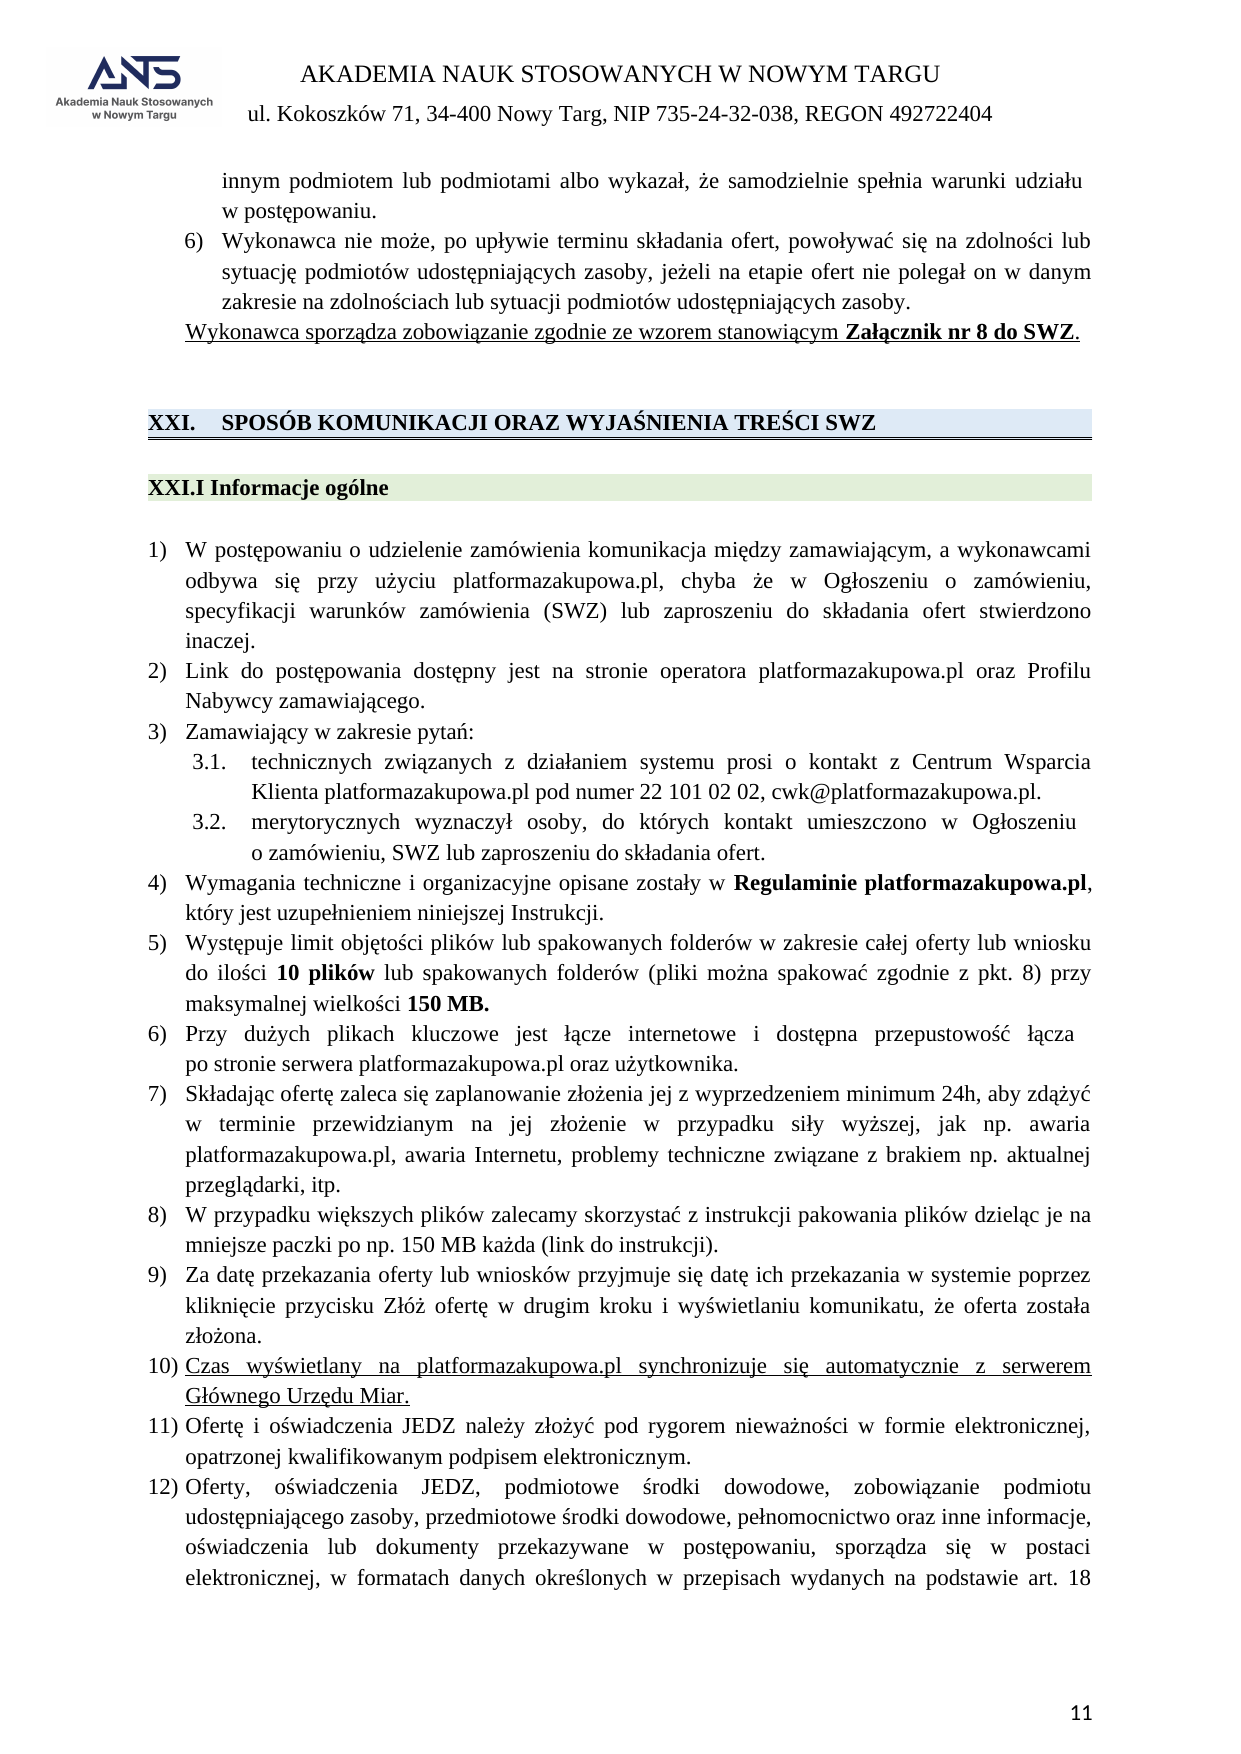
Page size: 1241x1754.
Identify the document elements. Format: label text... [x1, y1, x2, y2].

text 3.2. merytorycznych wyznaczył osoby, do których kontakt umieszczono w Ogłoszeniu o zamówieniu, SWZ lub zaproszeniu do składania ofert. [192, 808, 1092, 865]
list Przy dużych plikach kluczowe jest łącze internetowe i dostępna przepustowość łącza po stronie serwera platformazakupowa.pl oraz użytkownika. [148, 1020, 1092, 1076]
list Czas wyświetlany na platformazakupowa.pl synchronizuje się automatycznie z serwerem Głównego Urzędu Miar. [148, 1352, 1092, 1409]
list Za datę przekazania oferty lub wniosków przyjmuje się datę ich przekazania w systemie poprzez kliknięcie przycisku Złóż ofertę w drugim kroku i wyświetlaniu komunikatu, że oferta została złożona. [148, 1262, 1092, 1348]
list Wymagania techniczne i organizacyjne opisane zostały w Regulaminie platformazakupowa.pl, który jest uzupełnieniem niniejszej Instrukcji. [148, 869, 1092, 925]
list W postępowaniu o udzielenie zamówienia komunikacja między zamawiającym, a wykonawcami odbywa się przy użyciu platformazakupowa.pl, chyba że w Ogłoszeniu o zamówieniu, specyfikacji warunków zamówienia (SWZ) lub zaproszeniu do składania ofert stwierdzono inaczej. [148, 537, 1092, 653]
text XXI. SPOSÓB KOMUNIKACJI ORAZ WYJAŚNIENIA TREŚCI SWZ [148, 409, 1092, 437]
list Wykonawca sporządza zobowiązanie zgodnie ze wzorem stanowiącym Załącznik nr 8 do SWZ. [185, 318, 1092, 344]
list Składając ofertę zaleca się zaplanowanie złożenia jej z wyprzedzeniem minimum 24h, aby zdążyć w terminie przewidzianym na jej złożenie w przypadku siły wyższej, jak np. awaria platformazakupowa.pl, awaria Internetu, problemy techniczne związane z brakiem np. aktualnej przeglądarki, itp. [148, 1080, 1092, 1197]
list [184, 167, 1092, 224]
list Link do postępowania dostępny jest na stronie operatora platformazakupowa.pl oraz Profilu Nabywcy zamawiającego. [148, 657, 1092, 714]
picture [45, 47, 223, 127]
list Występuje limit objętości plików lub spakowanych folderów w zakresie całej oferty lub wniosku do ilości 10 plików lub spakowanych folderów (pliki można spakować zgodnie z pkt. 8) przy maksymalnej wielkości 150 MB. [148, 929, 1092, 1016]
text 3.1. technicznych związanych z działaniem systemu prosi o kontakt z Centrum Wsparcia Klienta platformazakupowa.pl pod numer 22 101 02 02, cwk@platformazakupowa.pl. [192, 748, 1092, 804]
text XXI.I Informacje ogólne [148, 474, 1092, 501]
list Ofertę i oświadczenia JEDZ należy złożyć pod rygorem nieważności w formie elektronicznej, opatrzonej kwalifikowanym podpisem elektronicznym. [148, 1413, 1092, 1469]
list Wykonawca nie może, po upływie terminu składania ofert, powoływać się na zdolności lub sytuację podmiotów udostępniających zasoby, jeżeli na etapie ofert nie polegał on w danym zakresie na zdolnościach lub sytuacji podmiotów udostępniających zasoby. [184, 228, 1092, 314]
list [148, 1473, 1092, 1590]
list Zamawiający w zakresie pytań: [148, 718, 1092, 744]
list W przypadku większych plików zalecamy skorzystać z instrukcji pakowania plików dzieląc je na mniejsze paczki po np. 150 MB każda (link do instrukcji). [148, 1201, 1092, 1258]
